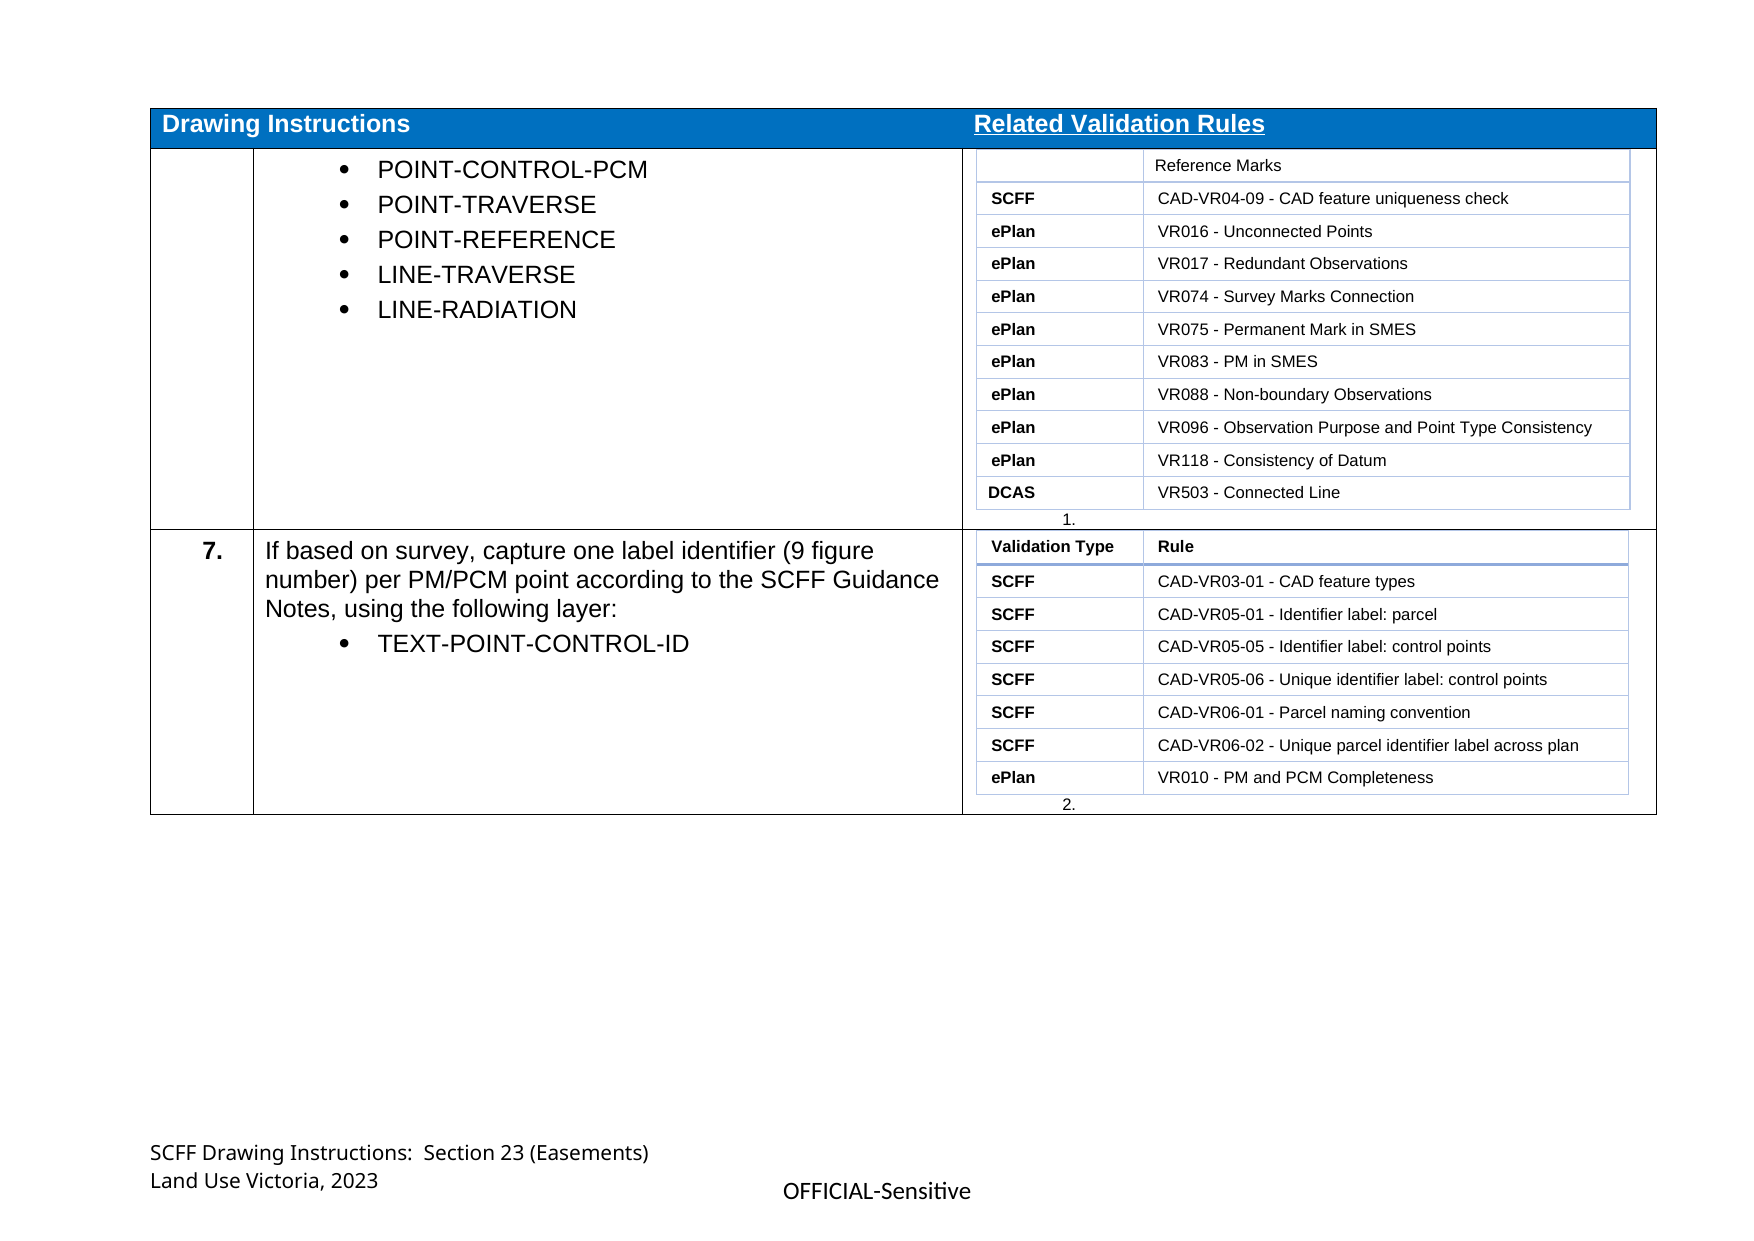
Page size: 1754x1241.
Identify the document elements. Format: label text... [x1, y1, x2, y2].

table_cell [151, 530, 253, 814]
table_cell [151, 149, 253, 529]
table_header Related Validation Rules [962, 109, 1656, 148]
table_cell [963, 149, 1656, 529]
table_header Drawing Instructions [151, 109, 962, 148]
table_cell [963, 530, 1656, 814]
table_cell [254, 149, 962, 529]
table_cell If based on survey, capture one label identifier (9 figure number) per PM/PCM point according to the SCFF Guidance Notes, using the following layer: TEXT-POINT-CONTROL-ID [254, 530, 962, 814]
